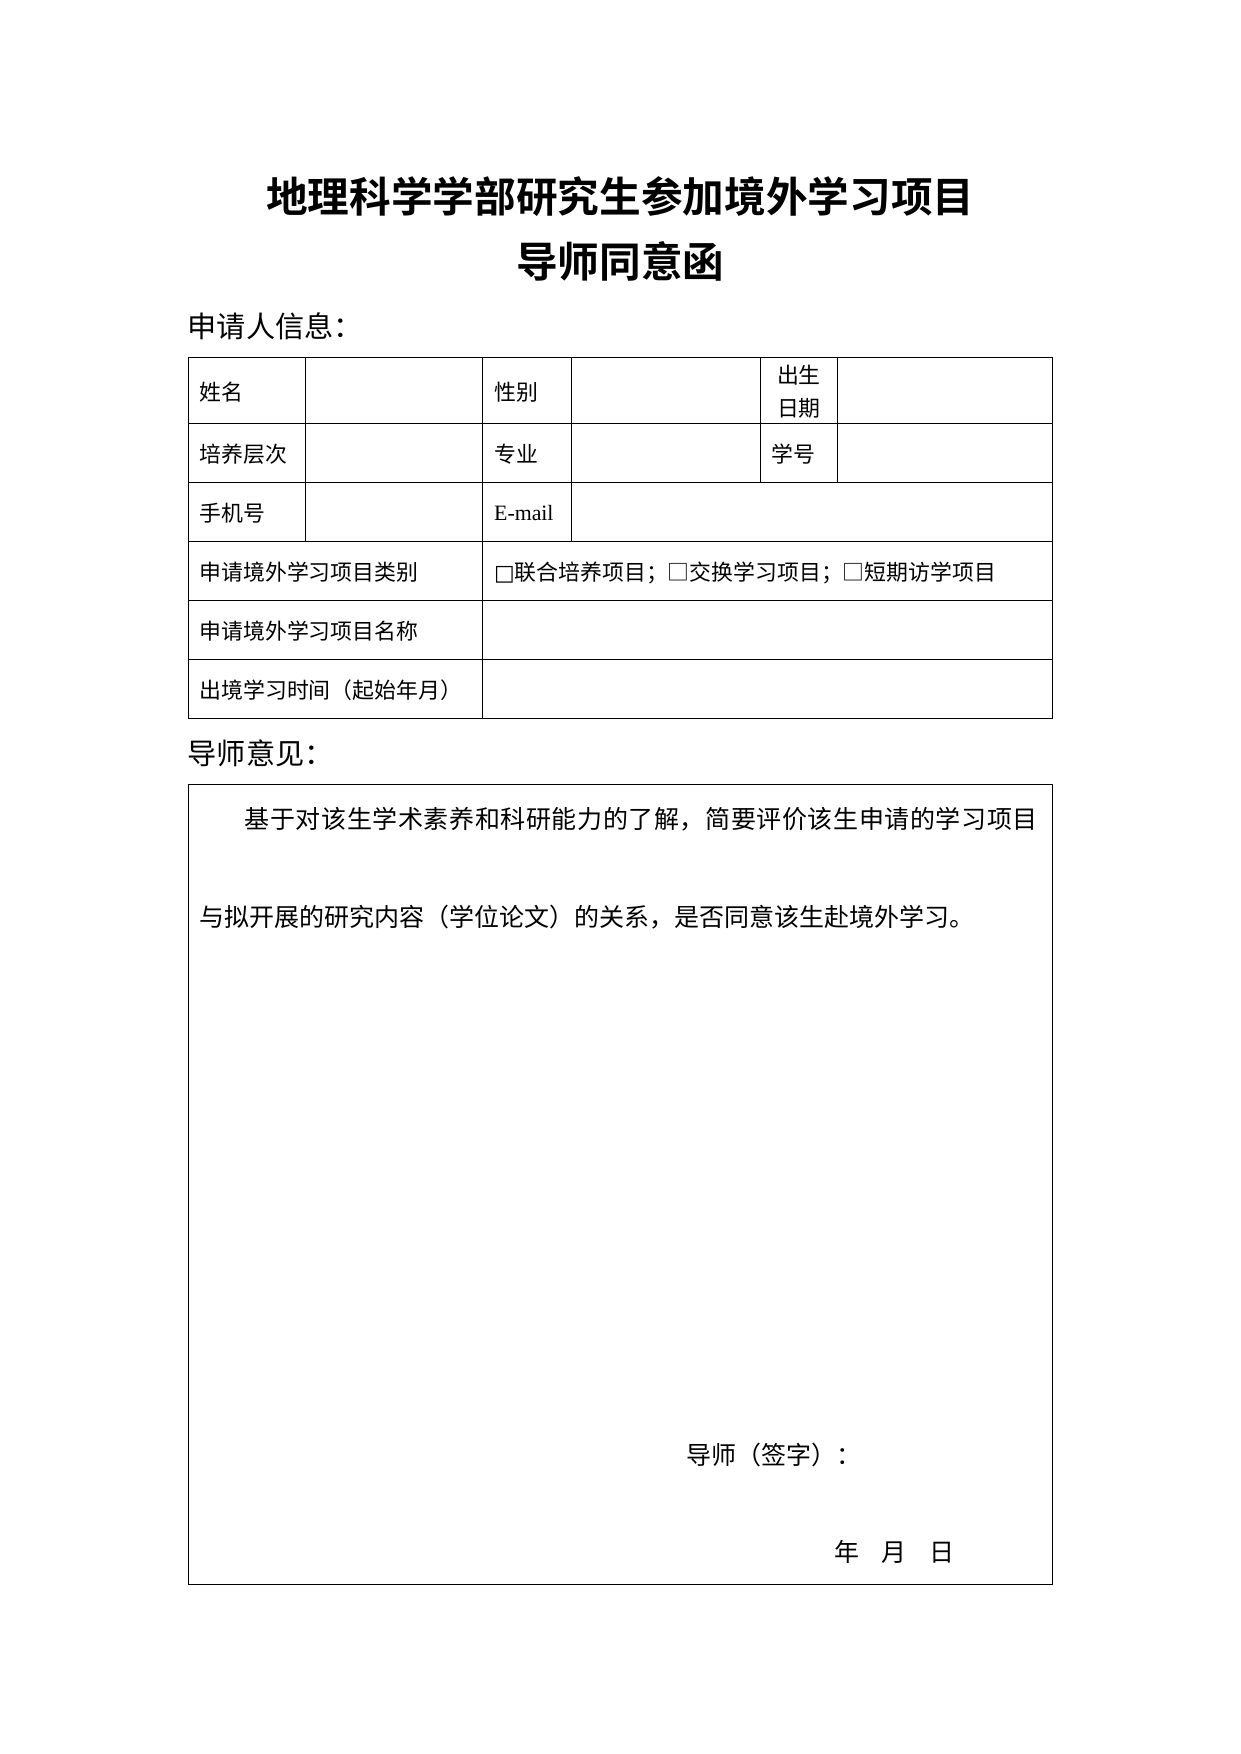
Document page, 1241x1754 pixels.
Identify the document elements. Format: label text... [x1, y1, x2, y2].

table_cell [572, 424, 760, 482]
text 导师同意函 [187, 227, 1053, 292]
table_header 基于对该生学术素养和科研能力的了解，简要评价该生申请的学习项目与拟开展的研究内容（学位论文）的关系，是否同意该生赴境外学习。 导师（签字）： 年 月 日 [189, 785, 1052, 1583]
table_cell 培养层次 [189, 424, 305, 482]
table_cell 出境学习时间（起始年月） [189, 660, 482, 718]
table_cell [572, 483, 1052, 541]
table_cell [483, 660, 1052, 718]
table_cell 申请境外学习项目类别 [189, 542, 482, 600]
table_header [838, 358, 1052, 423]
table_cell [306, 424, 482, 482]
table_cell 手机号 [189, 483, 305, 541]
table_cell E-mail [483, 483, 571, 541]
table_cell 专业 [483, 424, 571, 482]
table_cell [838, 424, 1052, 482]
table_header [306, 358, 482, 423]
table_header 姓名 [189, 358, 305, 423]
table_cell □联合培养项目；□交换学习项目；□短期访学项目 [483, 542, 1052, 600]
table_cell 学号 [761, 424, 837, 482]
table_header 出生日期 [761, 358, 837, 423]
table_header 性别 [483, 358, 571, 423]
text 申请人信息： [187, 292, 1053, 357]
text 地理科学学部研究生参加境外学习项目 [187, 162, 1053, 227]
table_cell [306, 483, 482, 541]
table_header [572, 358, 760, 423]
text 导师意见： [187, 719, 1053, 784]
table_cell [483, 601, 1052, 659]
table_cell 申请境外学习项目名称 [189, 601, 482, 659]
